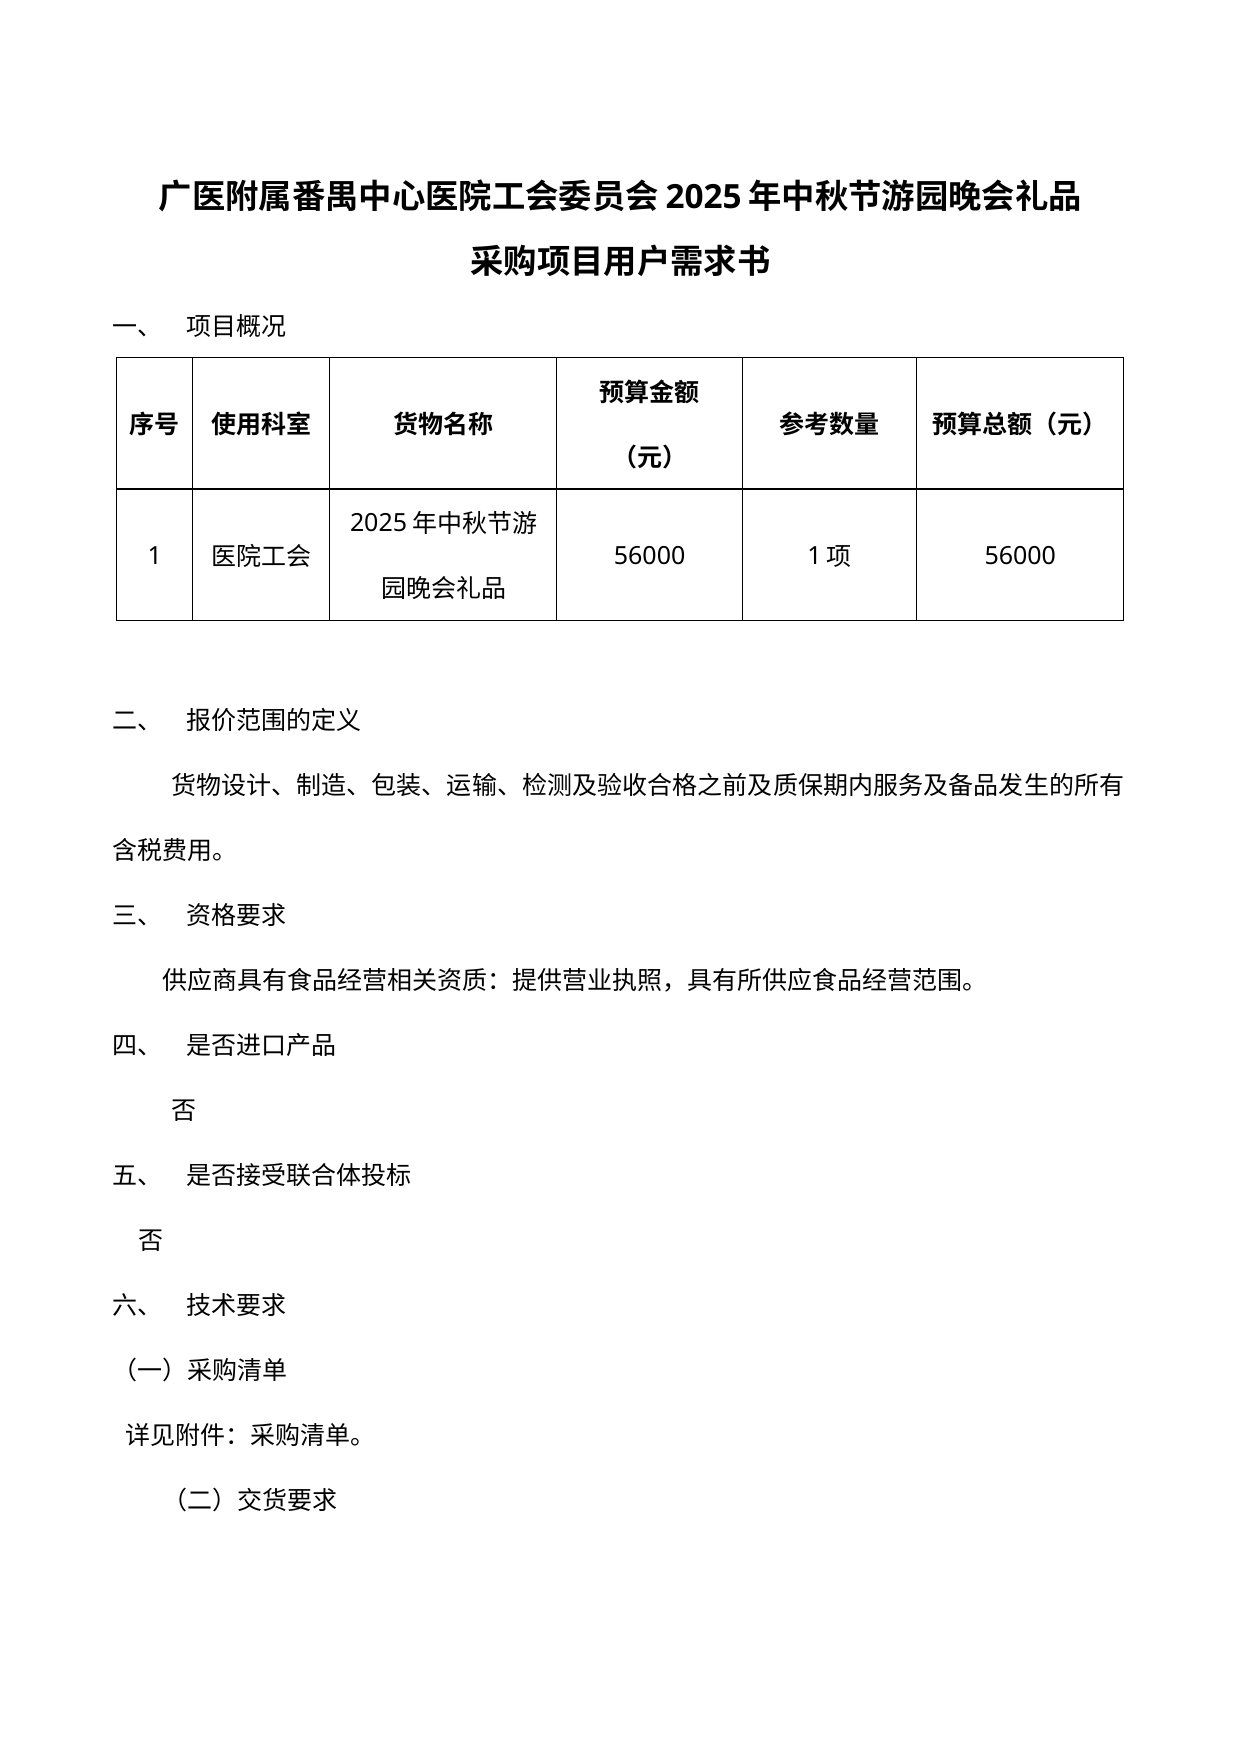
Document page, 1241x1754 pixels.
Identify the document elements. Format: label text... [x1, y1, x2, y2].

text 广医附属番禺中心医院工会委员会2025年中秋节游园晚会礼品 [112, 162, 1128, 227]
text （二）交货要求 [112, 1466, 1128, 1531]
list 资格要求 [112, 881, 1128, 946]
table_header 预算总额（元） [917, 358, 1123, 488]
table_cell 2025年中秋节游园晚会礼品 [330, 490, 556, 619]
list 供应商具有食品经营相关资质：提供营业执照，具有所供应食品经营范围。 [112, 946, 1128, 1011]
list 否 [112, 1076, 1128, 1141]
list 报价范围的定义 [112, 686, 1128, 751]
table_cell 1 [117, 490, 192, 619]
table_cell 56000 [917, 490, 1123, 619]
list 详见附件：采购清单。 [112, 1401, 1128, 1466]
list 采购清单 [112, 1336, 1128, 1401]
table_header 序号 [117, 358, 192, 488]
table_header 使用科室 [193, 358, 329, 488]
table_header 参考数量 [743, 358, 916, 488]
table_header 货物名称 [330, 358, 556, 488]
list 项目概况 [112, 292, 1128, 357]
list 货物设计、制造、包装、运输、检测及验收合格之前及质保期内服务及备品发生的所有含税费用。 [112, 751, 1128, 881]
text 采购项目用户需求书 [112, 227, 1128, 292]
table_cell 1项 [743, 490, 916, 619]
list 是否进口产品 [112, 1011, 1128, 1076]
list 否 [112, 1206, 1128, 1271]
table_cell 医院工会 [193, 490, 329, 619]
list 是否接受联合体投标 [112, 1141, 1128, 1206]
table_header 预算金额（元） [557, 358, 742, 488]
list 技术要求 [112, 1271, 1128, 1336]
table_cell 56000 [557, 490, 742, 619]
